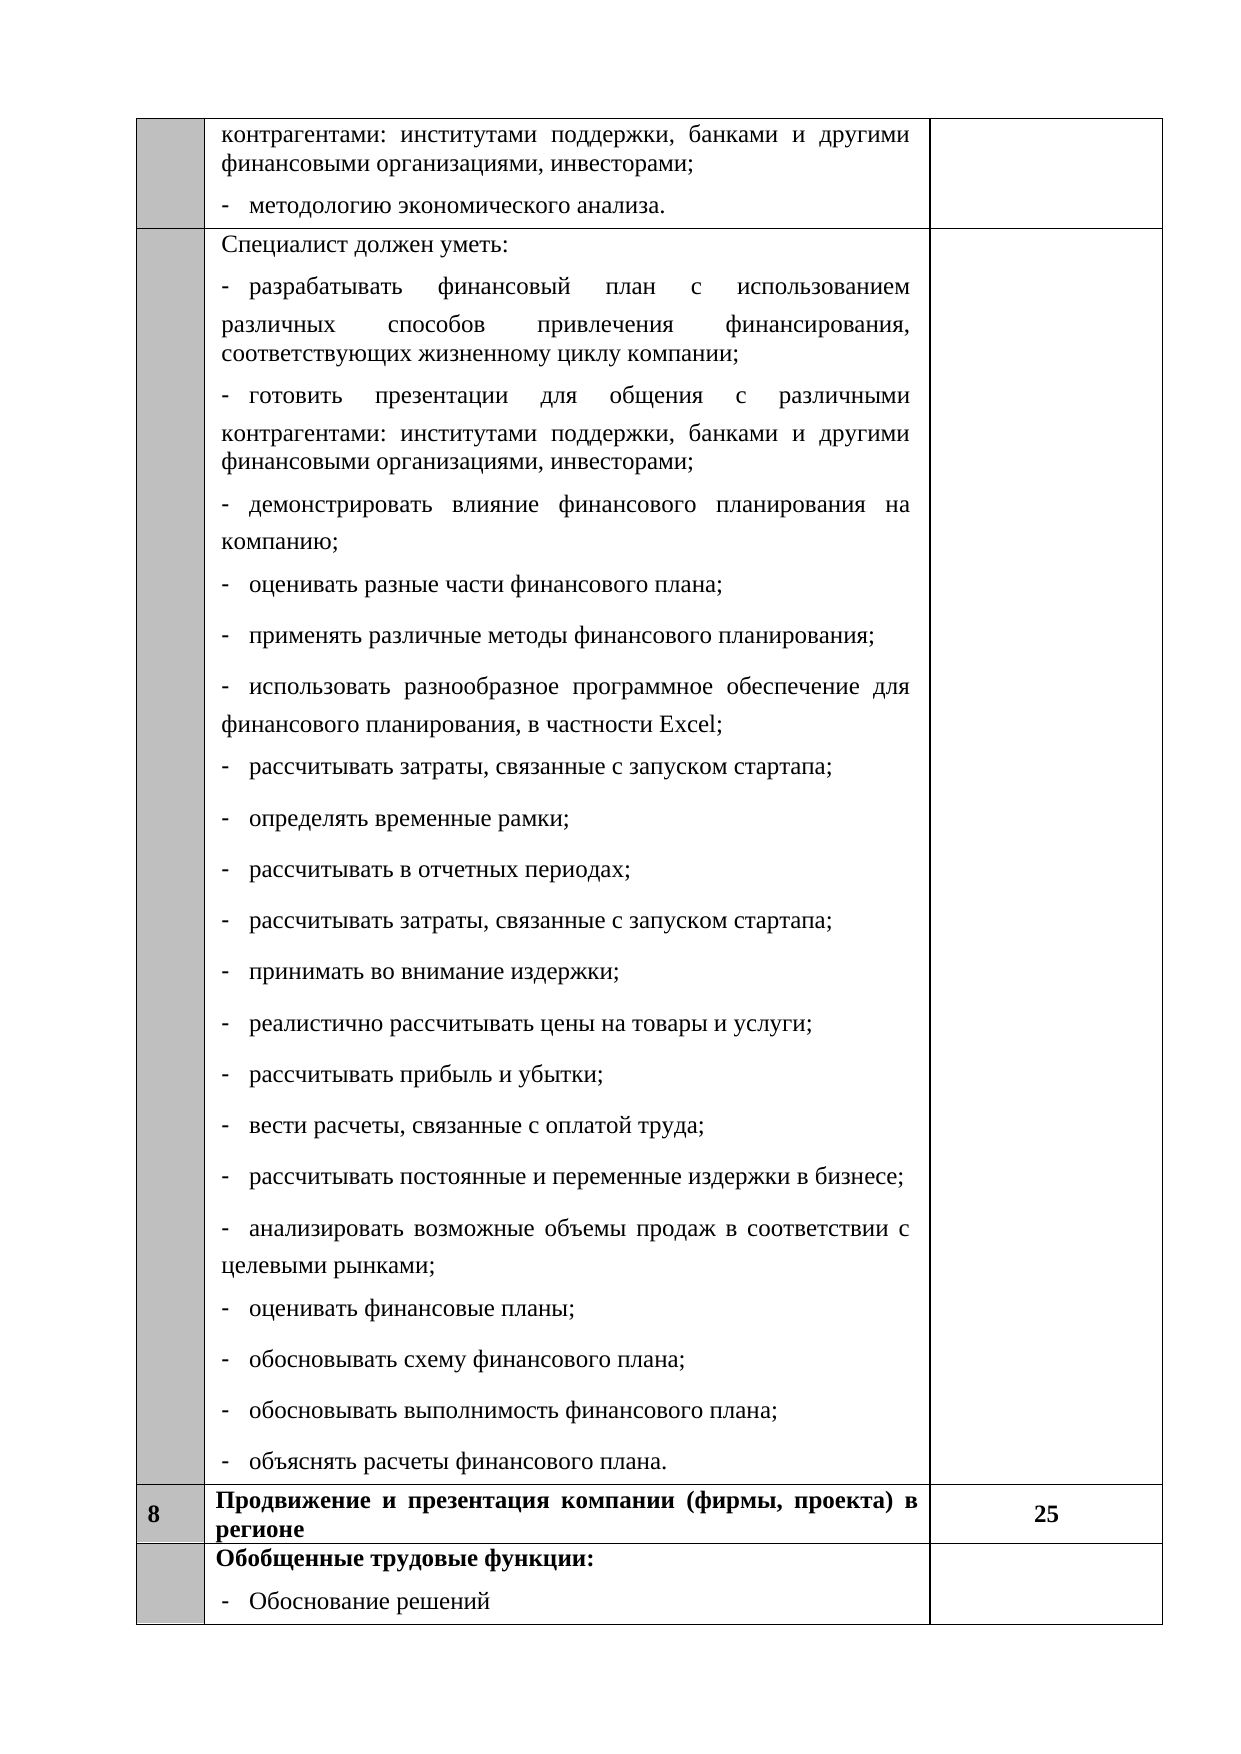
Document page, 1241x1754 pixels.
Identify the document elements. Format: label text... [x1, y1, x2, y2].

table_cell [931, 1544, 1162, 1623]
table_cell Продвижение и презентация компании (фирмы, проекта) в регионе [205, 1485, 929, 1542]
table_cell Обобщенные трудовые функции: Обоснование решений [205, 1544, 929, 1623]
table_cell 8 [137, 1485, 204, 1542]
table_cell Специалист должен уметь: разрабатывать финансовый план с использованием различных способов привлечения финансирования, соответствующих жизненному циклу компании; готовить презентации для общения с различными контрагентами: институтами поддержки, банками и другими финансовыми организациями, инвесторами; демонстрировать влияние финансового планирования на компанию; оценивать разные части финансового плана; применять различные методы финансового планирования; использовать разнообразное программное обеспечение для финансового планирования, в частности Excel; рассчитывать затраты, связанные с запуском стартапа; определять временные рамки; рассчитывать в отчетных периодах; рассчитывать затраты, связанные с запуском стартапа; принимать во внимание издержки; реалистично рассчитывать цены на товары и услуги; рассчитывать прибыль и убытки; вести расчеты, связанные с оплатой труда; рассчитывать постоянные и переменные издержки в бизнесе; анализировать возможные объемы продаж в соответствии с целевыми рынками; оценивать финансовые планы; обосновывать схему финансового плана; обосновывать выполнимость финансового плана; объяснять расчеты финансового плана. [205, 229, 929, 1484]
table_cell [931, 119, 1162, 228]
table_cell 25 [931, 1485, 1162, 1542]
table_cell [137, 1544, 204, 1623]
table_cell [137, 229, 204, 1484]
table_cell [137, 119, 204, 228]
table_cell [931, 229, 1162, 1484]
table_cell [205, 119, 929, 228]
